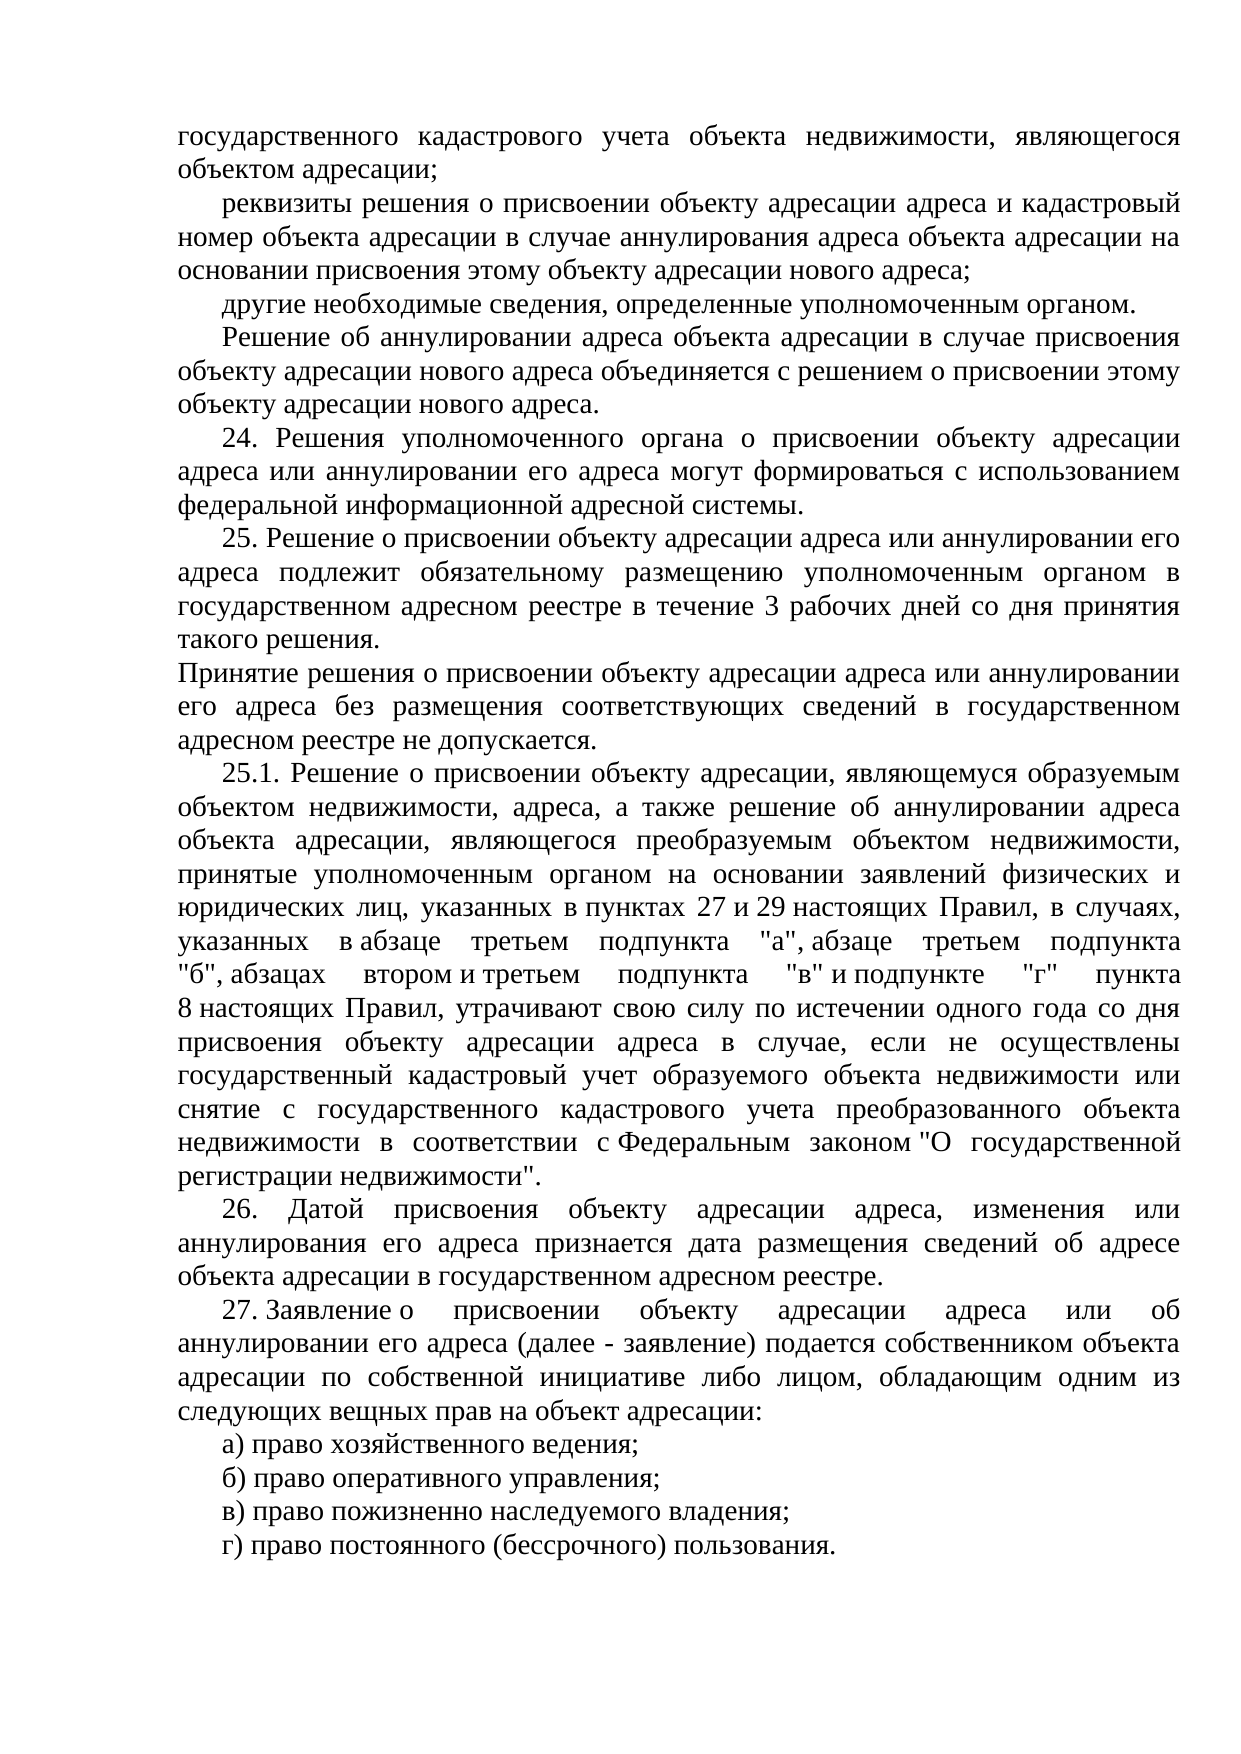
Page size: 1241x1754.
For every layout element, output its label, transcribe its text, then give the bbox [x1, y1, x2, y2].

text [177, 118, 1181, 185]
text Решение об аннулировании адреса объекта адресации в случае присвоения объекту адресации нового адреса объединяется с решением о присвоении этому объекту адресации нового адреса. [177, 319, 1181, 420]
text реквизиты решения о присвоении объекту адресации адреса и кадастровый номер объекта адресации в случае аннулирования адреса объекта адресации на основании присвоения этому объекту адресации нового адреса; [177, 185, 1181, 286]
text 25. Решение о присвоении объекту адресации адреса или аннулировании его адреса подлежит обязательному размещению уполномоченным органом в государственном адресном реестре в течение 3 рабочих дней со дня принятия такого решения. [177, 521, 1181, 655]
text Принятие решения о присвоении объекту адресации адреса или аннулировании его адреса без размещения соответствующих сведений в государственном адресном реестре не допускается. [177, 655, 1181, 755]
text б) право оперативного управления; [177, 1460, 1181, 1493]
text а) право хозяйственного ведения; [177, 1426, 1181, 1460]
text 25.1. Решение о присвоении объекту адресации, являющемуся образуемым объектом недвижимости, адреса, а также решение об аннулировании адреса объекта адресации, являющегося преобразуемым объектом недвижимости, принятые уполномоченным органом на основании заявлений физических и юридических лиц, указанных в пунктах 27 и 29 настоящих Правил, в случаях, указанных в абзаце третьем подпункта "а", абзаце третьем подпункта "б", абзацах втором и третьем подпункта "в" и подпункте "г" пункта 8 настоящих Правил, утрачивают свою силу по истечении одного года со дня присвоения объекту адресации адреса в случае, если не осуществлены государственный кадастровый учет образуемого объекта недвижимости или снятие с государственного кадастрового учета преобразованного объекта недвижимости в соответствии с Федеральным законом "О государственной регистрации недвижимости". [177, 755, 1181, 1191]
text 27. Заявление о присвоении объекту адресации адреса или об аннулировании его адреса (далее - заявление) подается собственником объекта адресации по собственной инициативе либо лицом, обладающим одним из следующих вещных прав на объект адресации: [177, 1292, 1181, 1426]
text другие необходимые сведения, определенные уполномоченным органом. [177, 286, 1181, 319]
text 24. Решения уполномоченного органа о присвоении объекту адресации адреса или аннулировании его адреса могут формироваться с использованием федеральной информационной адресной системы. [177, 420, 1181, 521]
text 26. Датой присвоения объекту адресации адреса, изменения или аннулирования его адреса признается дата размещения сведений об адресе объекта адресации в государственном адресном реестре. [177, 1191, 1181, 1292]
text в) право пожизненно наследуемого владения; [177, 1493, 1181, 1527]
text г) право постоянного (бессрочного) пользования. [177, 1527, 1181, 1560]
